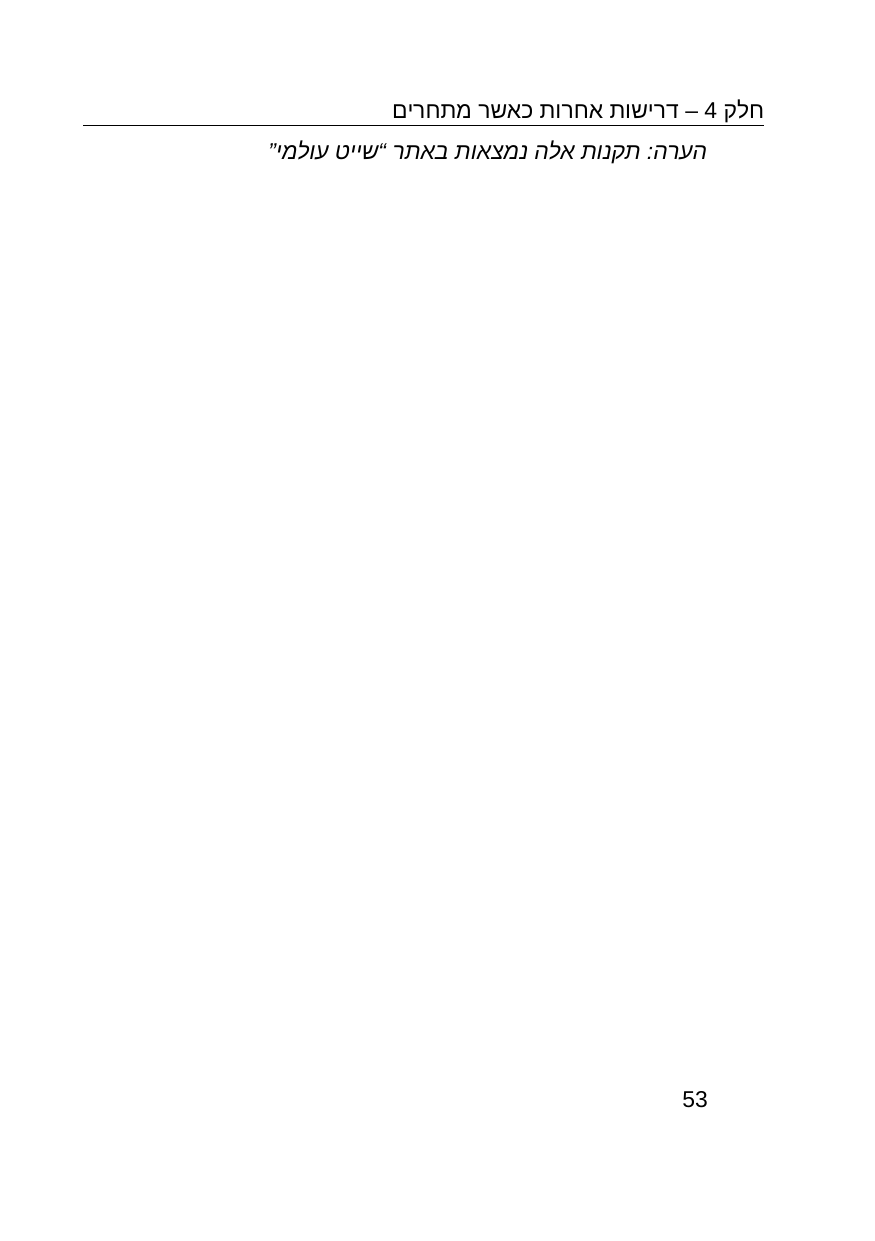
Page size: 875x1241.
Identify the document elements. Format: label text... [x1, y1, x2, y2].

text הערה: תקנות אלה נמצאות באתר “שייט עולמי” [83, 138, 707, 164]
